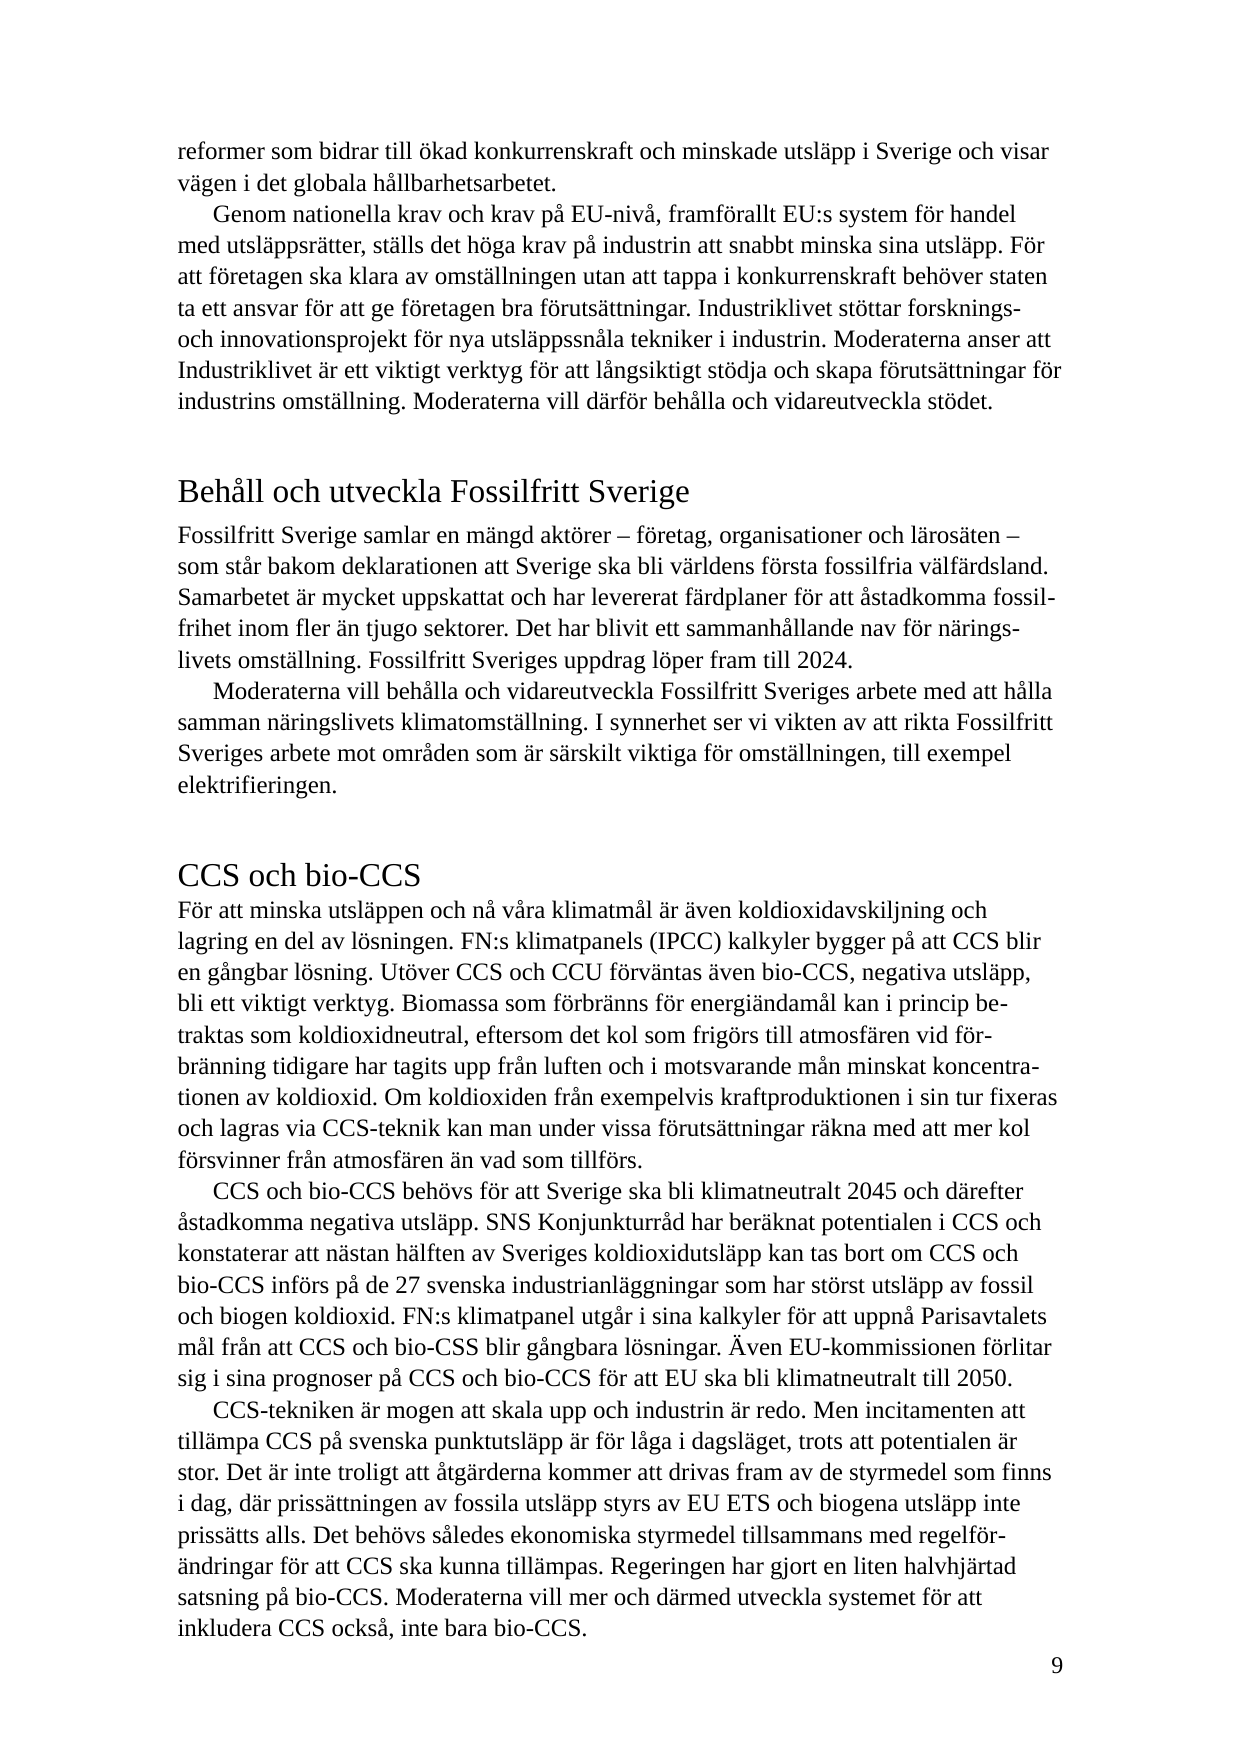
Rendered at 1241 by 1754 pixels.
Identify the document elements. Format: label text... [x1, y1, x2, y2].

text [177, 134, 1063, 196]
text CCS och bio-CCS behövs för att Sverige ska bli klimatneutralt 2045 och därefter åstadkomma negativa utsläpp. SNS Konjunkturråd har beräknat potentialen i CCS och konstaterar att nästan hälften av Sveriges koldioxidutsläpp kan tas bort om CCS och bio-CCS införs på de 27 svenska industrianläggningar som har störst utsläpp av fossil och biogen koldioxid. FN:s klimatpanel utgår i sina kalkyler för att uppnå Parisavtalets mål från att CCS och bio-CSS blir gångbara lösningar. Även EU-kommissionen förlitar sig i sina prognoser på CCS och bio-CCS för att EU ska bli klimatneutralt till 2050. [177, 1173, 1063, 1392]
text Genom nationella krav och krav på EU-nivå, framförallt EU:s system för handel med utsläppsrätter, ställs det höga krav på industrin att snabbt minska sina utsläpp. För att företagen ska klara av omställningen utan att tappa i konkurrenskraft behöver staten ta ett ansvar för att ge företagen bra förutsättningar. Industriklivet stöttar forsknings- och innovationsprojekt för nya utsläppssnåla tekniker i industrin. Moderaterna anser att Industriklivet är ett viktigt verktyg för att långsiktigt stödja och skapa förutsättningar för industrins omställning. Moderaterna vill därför behålla och vidareutveckla stödet. [177, 196, 1063, 415]
subtitle CCS och bio-CCS [177, 861, 1063, 892]
text För att minska utsläppen och nå våra klimatmål är även koldioxidavskiljning och lagring en del av lösningen. FN:s klimatpanels (IPCC) kalkyler bygger på att CCS blir en gångbar lösning. Utöver CCS och CCU förväntas även bio-CCS, negativa utsläpp, bli ett viktigt verktyg. Biomassa som förbränns för energiändamål kan i princip betraktas som koldioxidneutral, eftersom det kol som frigörs till atmosfären vid förbränning tidigare har tagits upp från luften och i motsvarande mån minskat koncentrationen av koldioxid. Om koldioxiden från exempelvis kraftproduktionen i sin tur fixeras och lagras via CCS-teknik kan man under vissa förutsättningar räkna med att mer kol försvinner från atmosfären än vad som tillförs. [177, 892, 1063, 1173]
text CCS-tekniken är mogen att skala upp och industrin är redo. Men incitamenten att tillämpa CCS på svenska punktutsläpp är för låga i dagsläget, trots att potentialen är stor. Det är inte troligt att åtgärderna kommer att drivas fram av de styrmedel som finns i dag, där prissättningen av fossila utsläpp styrs av EU ETS och biogena utsläpp inte prissätts alls. Det behövs således ekonomiska styrmedel tillsammans med regelförändringar för att CCS ska kunna tillämpas. Regeringen har gjort en liten halvhjärtad satsning på bio-CCS. Moderaterna vill mer och därmed utveckla systemet för att inkludera CCS också, inte bara bio-CCS. [177, 1392, 1063, 1642]
text Moderaterna vill behålla och vidareutveckla Fossilfritt Sveriges arbete med att hålla samman näringslivets klimatomställning. I synnerhet ser vi vikten av att rikta Fossilfritt Sveriges arbete mot områden som är särskilt viktiga för omställningen, till exempel elektrifieringen. [177, 673, 1063, 798]
subtitle Behåll och utveckla Fossilfritt Sverige [177, 478, 1063, 509]
text Fossilfritt Sverige samlar en mängd aktörer – företag, organisationer och lärosäten – som står bakom deklarationen att Sverige ska bli världens första fossilfria välfärdsland. Samarbetet är mycket uppskattat och har levererat färdplaner för att åstadkomma fossilfrihet inom fler än tjugo sektorer. Det har blivit ett sammanhållande nav för näringslivets omställning. Fossilfritt Sveriges uppdrag löper fram till 2024. [177, 517, 1063, 673]
